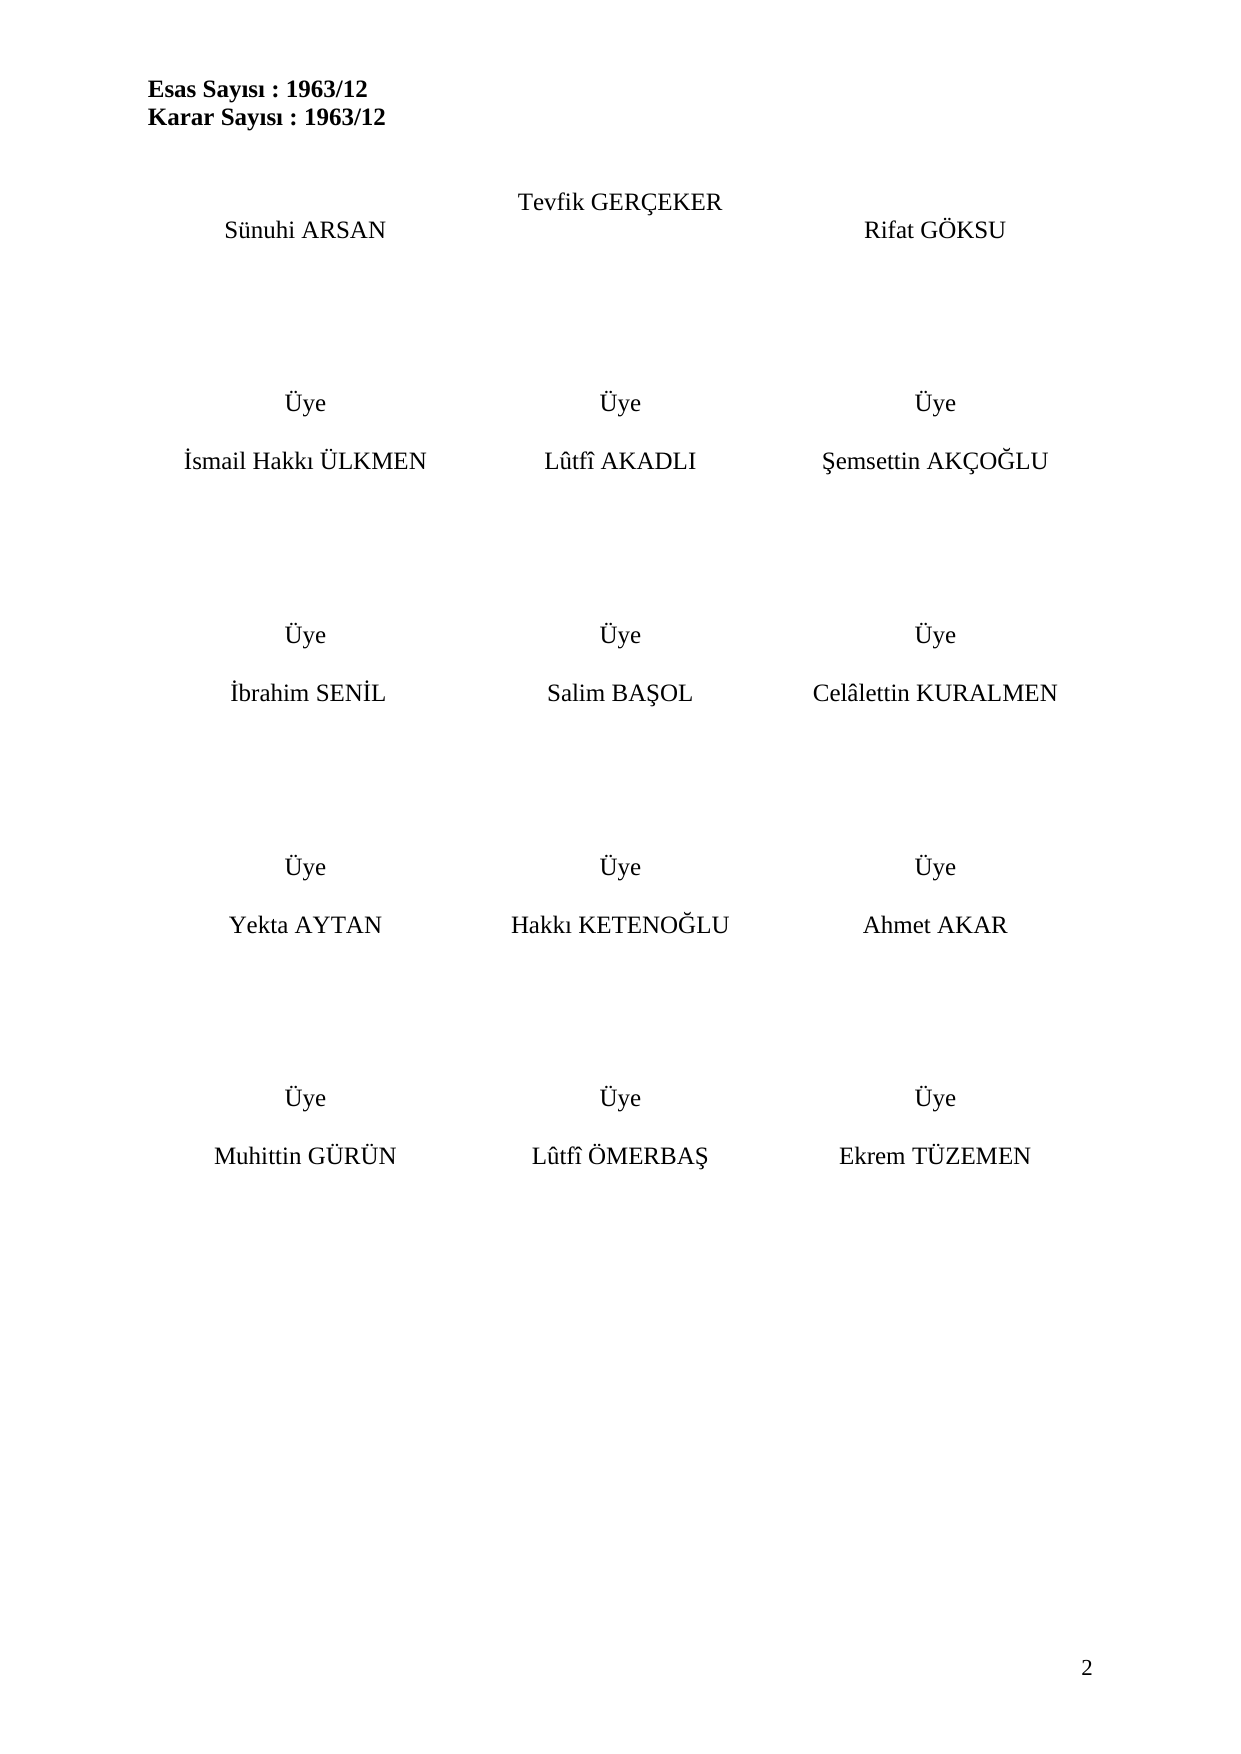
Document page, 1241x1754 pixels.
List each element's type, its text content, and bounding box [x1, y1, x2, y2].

table_header Üye Ekrem TÜZEMEN [778, 1084, 1093, 1170]
table_header Üye İbrahim SENİL [148, 620, 463, 707]
table_header Üye Ahmet AKAR [778, 852, 1093, 938]
table_header Üye Yekta AYTAN [148, 852, 463, 938]
table_header Üye Lûtfî ÖMERBAŞ [463, 1084, 778, 1170]
table_header Üye Rifat GÖKSU [778, 158, 1093, 243]
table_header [463, 158, 778, 243]
table_header Üye Lûtfî AKADLI [463, 389, 778, 475]
table_header Üye Muhittin GÜRÜN [148, 1084, 463, 1170]
table_header Üye Salim BAŞOL [463, 620, 778, 707]
table_header Başkan Sünuhi ARSAN [148, 158, 463, 243]
table_header Üye Hakkı KETENOĞLU [463, 852, 778, 938]
table_header Üye Celâlettin KURALMEN [778, 620, 1093, 707]
table_header Üye Şemsettin AKÇOĞLU [778, 389, 1093, 475]
table_header Üye İsmail Hakkı ÜLKMEN [148, 389, 463, 475]
